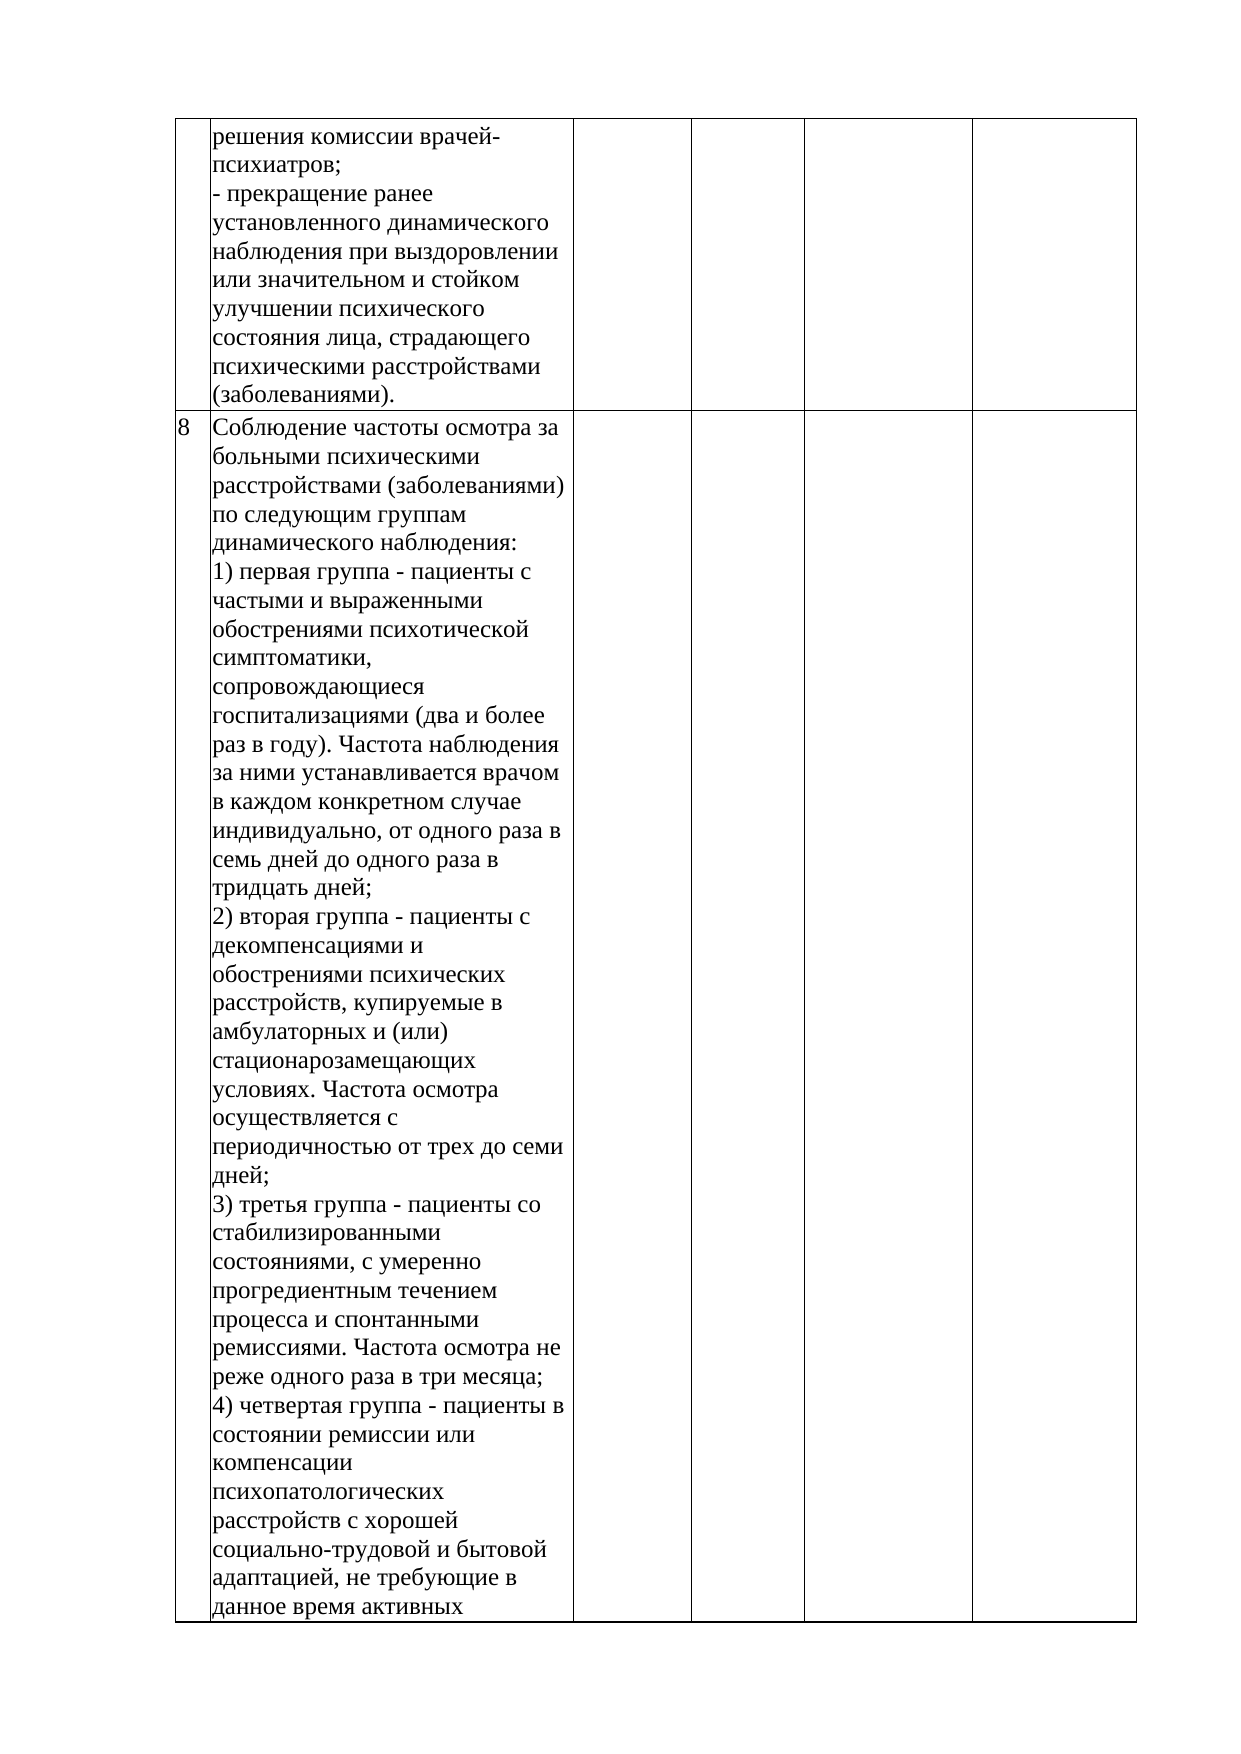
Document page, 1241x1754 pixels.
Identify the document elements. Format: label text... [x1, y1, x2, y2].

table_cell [211, 119, 573, 410]
table_cell [805, 411, 972, 1621]
table_cell [805, 119, 972, 410]
table_cell [692, 411, 804, 1621]
table_cell [973, 411, 1136, 1621]
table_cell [211, 411, 573, 1621]
table_cell 7 [176, 119, 210, 410]
table_cell [973, 119, 1136, 410]
table_cell [692, 119, 804, 410]
table_cell [574, 411, 691, 1621]
table_cell 8 [176, 411, 210, 1621]
table_cell [574, 119, 691, 410]
